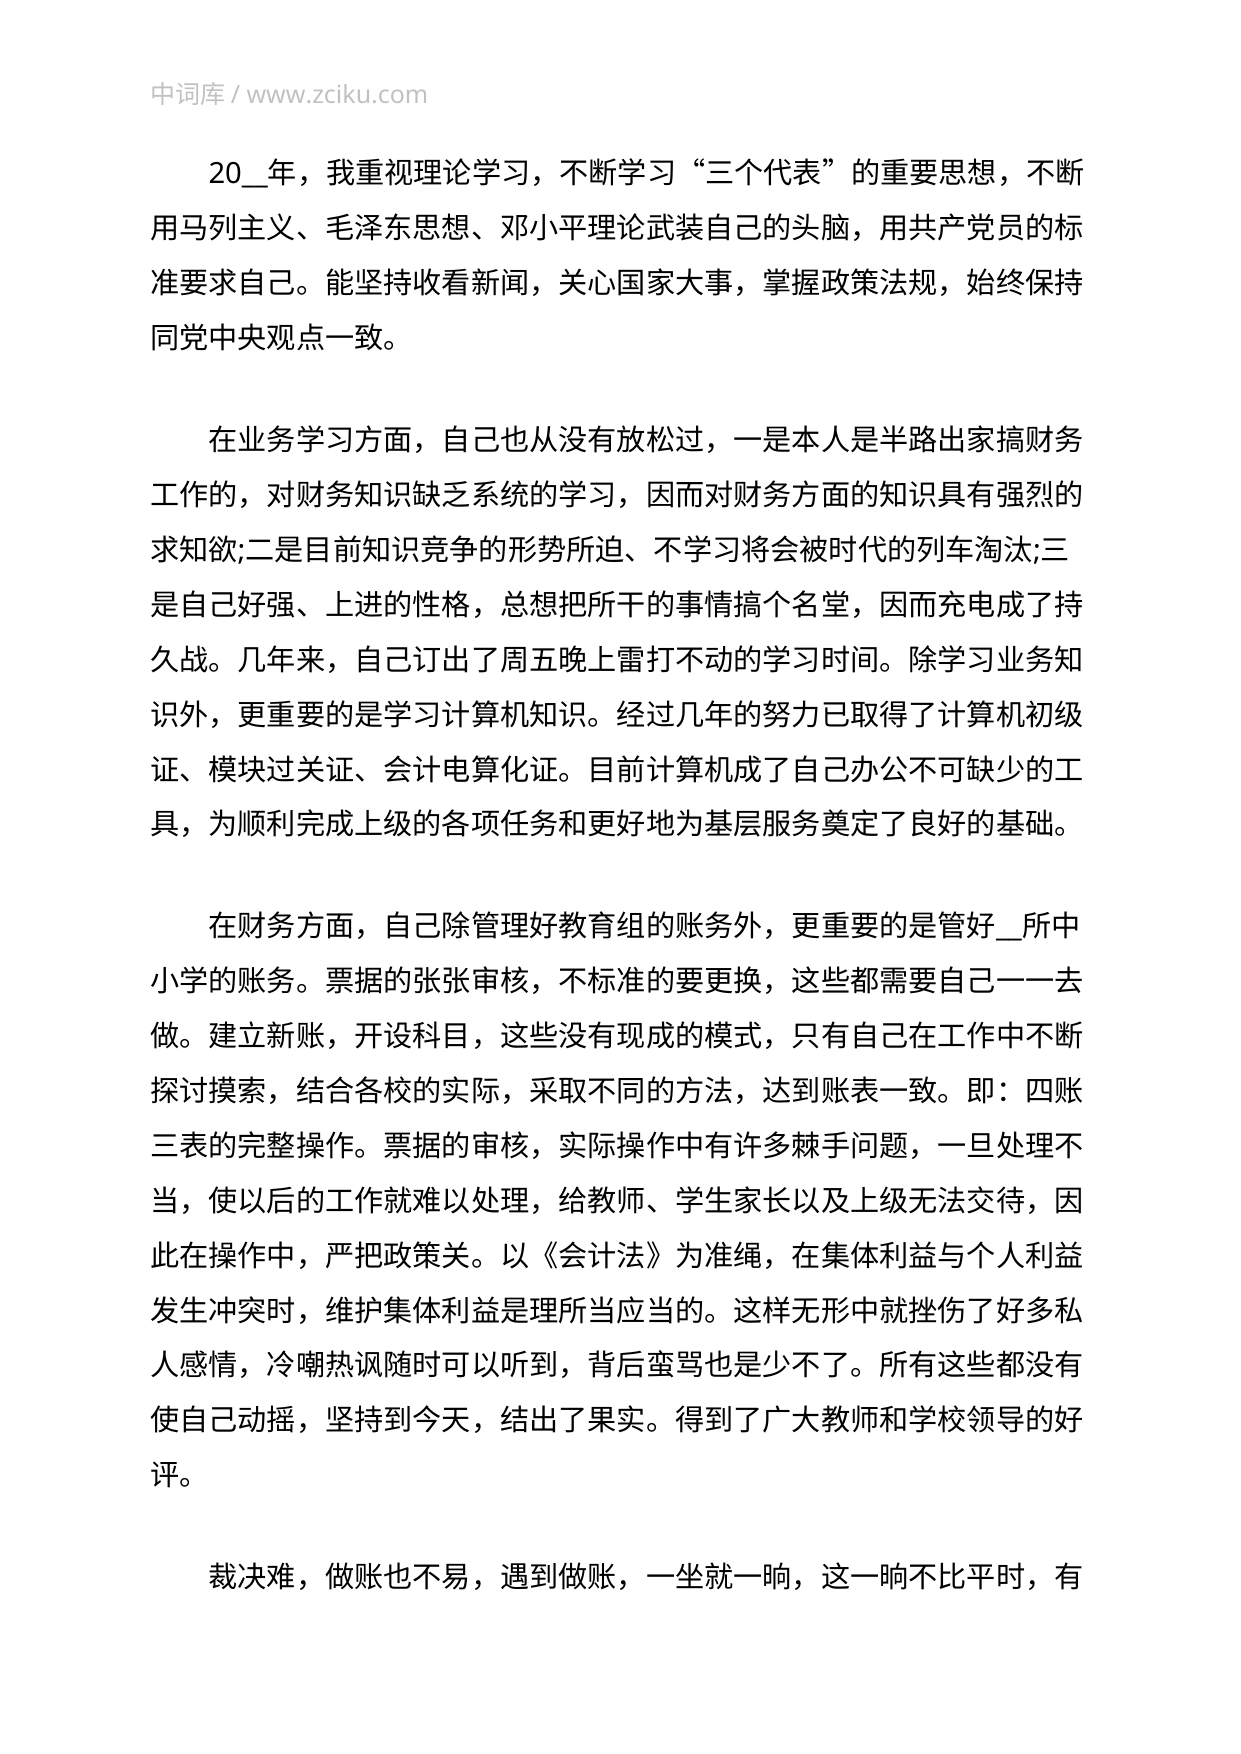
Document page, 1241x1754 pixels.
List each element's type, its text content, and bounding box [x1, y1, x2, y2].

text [150, 1553, 1090, 1596]
text 20__年，我重视理论学习，不断学习“三个代表”的重要思想，不断用马列主义、毛泽东思想、邓小平理论武装自己的头脑，用共产党员的标准要求自己。能坚持收看新闻，关心国家大事，掌握政策法规，始终保持同党中央观点一致。 [150, 150, 1090, 357]
text 在业务学习方面，自己也从没有放松过，一是本人是半路出家搞财务工作的，对财务知识缺乏系统的学习，因而对财务方面的知识具有强烈的求知欲;二是目前知识竞争的形势所迫、不学习将会被时代的列车淘汰;三是自己好强、上进的性格，总想把所干的事情搞个名堂，因而充电成了持久战。几年来，自己订出了周五晚上雷打不动的学习时间。除学习业务知识外，更重要的是学习计算机知识。经过几年的努力已取得了计算机初级证、模块过关证、会计电算化证。目前计算机成了自己办公不可缺少的工具，为顺利完成上级的各项任务和更好地为基层服务奠定了良好的基础。 [150, 417, 1090, 843]
text 在财务方面，自己除管理好教育组的账务外，更重要的是管好__所中小学的账务。票据的张张审核，不标准的要更换，这些都需要自己一一去做。建立新账，开设科目，这些没有现成的模式，只有自己在工作中不断探讨摸索，结合各校的实际，采取不同的方法，达到账表一致。即：四账三表的完整操作。票据的审核，实际操作中有许多棘手问题，一旦处理不当，使以后的工作就难以处理，给教师、学生家长以及上级无法交待，因此在操作中，严把政策关。以《会计法》为准绳，在集体利益与个人利益发生冲突时，维护集体利益是理所当应当的。这样无形中就挫伤了好多私人感情，冷嘲热讽随时可以听到，背后蛮骂也是少不了。所有这些都没有使自己动摇，坚持到今天，结出了果实。得到了广大教师和学校领导的好评。 [150, 903, 1090, 1494]
